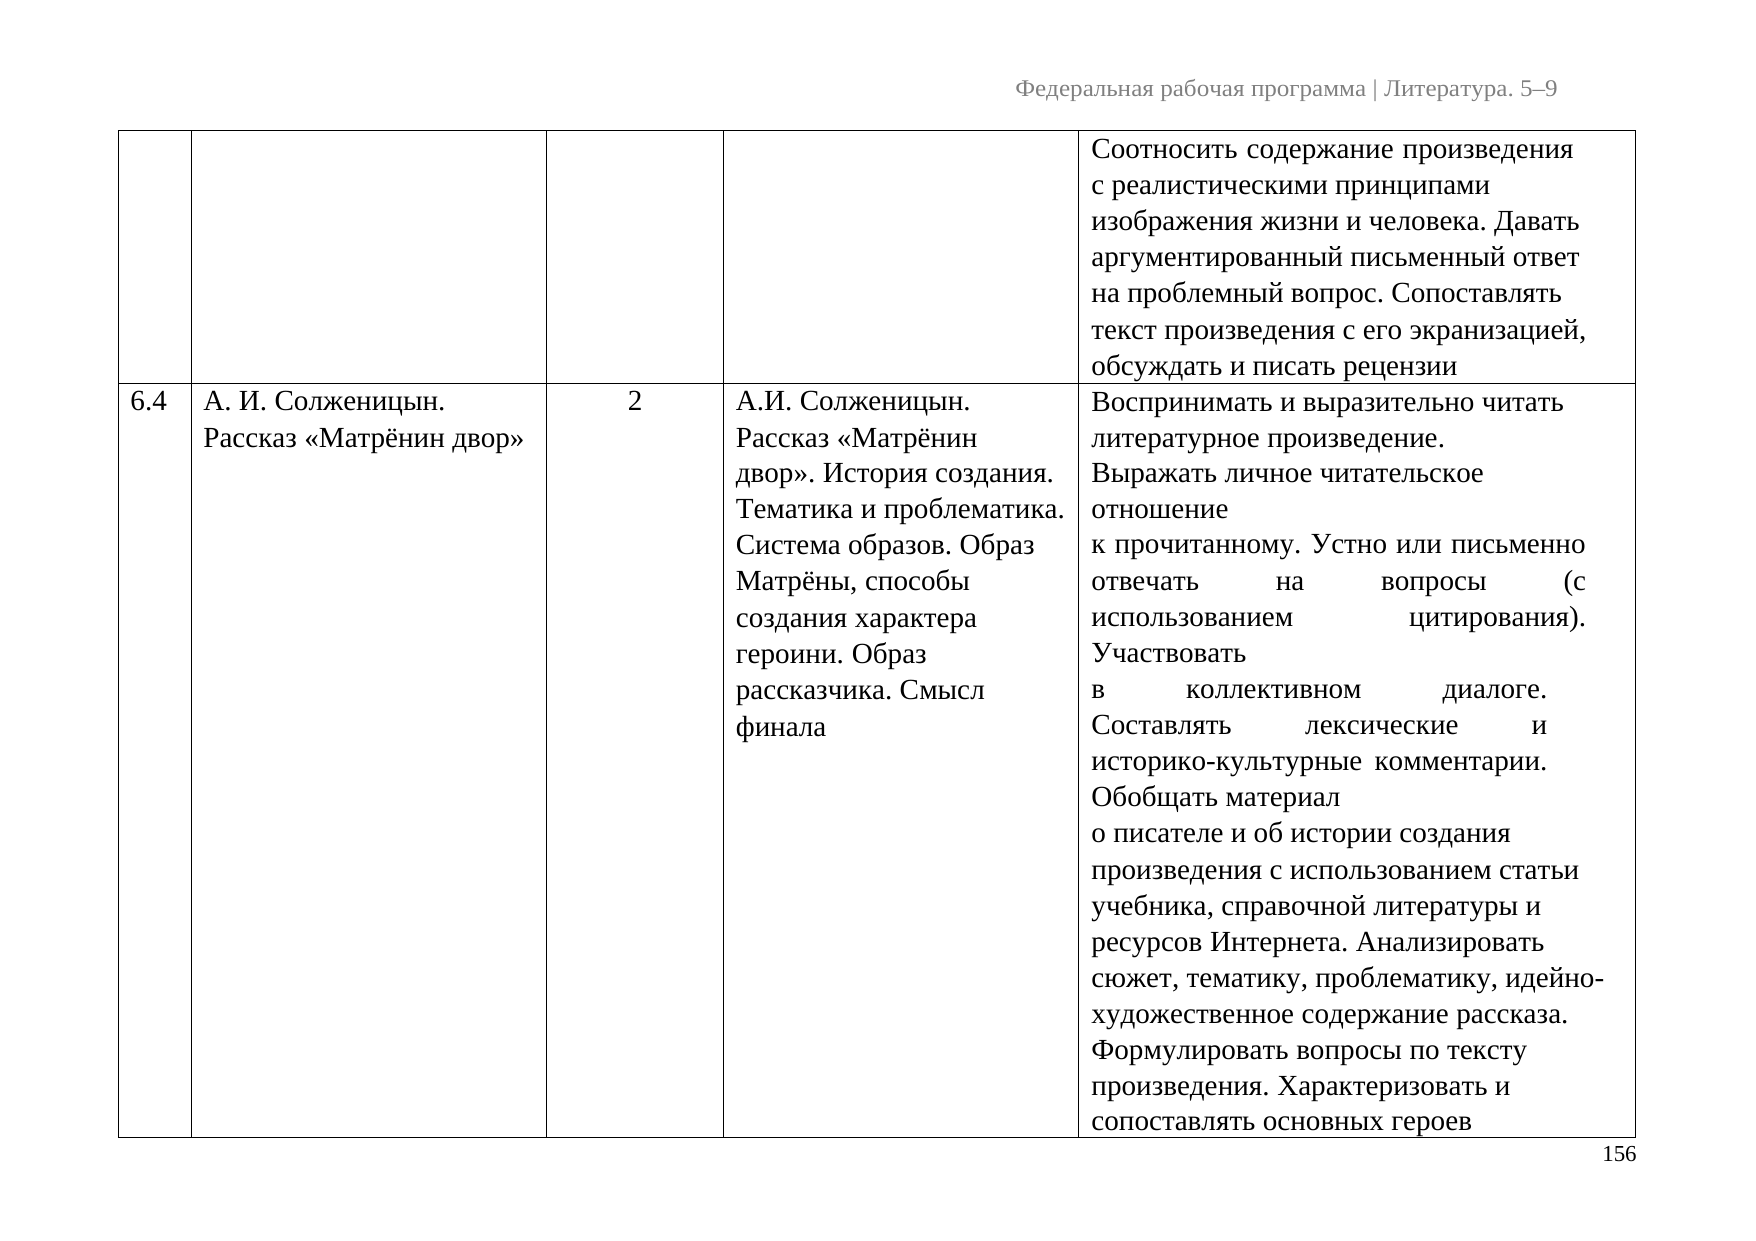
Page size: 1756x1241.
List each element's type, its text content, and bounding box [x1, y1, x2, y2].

table_header [192, 131, 546, 383]
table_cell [724, 384, 1078, 1137]
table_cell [1079, 384, 1635, 1137]
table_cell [192, 384, 546, 1137]
table_header Соотносить содержание произведения с реалистическими принципами изображения жизни и человека. Давать аргументированный письменный ответ на проблемный вопрос. Сопоставлять текст произведения с его экранизацией, обсуждать и писать рецензии [1079, 131, 1635, 383]
table_cell 6.4 [119, 384, 191, 1137]
table_header [119, 131, 191, 383]
table_cell 2 [547, 384, 723, 1137]
table_header [724, 131, 1078, 383]
table_header [547, 131, 723, 383]
